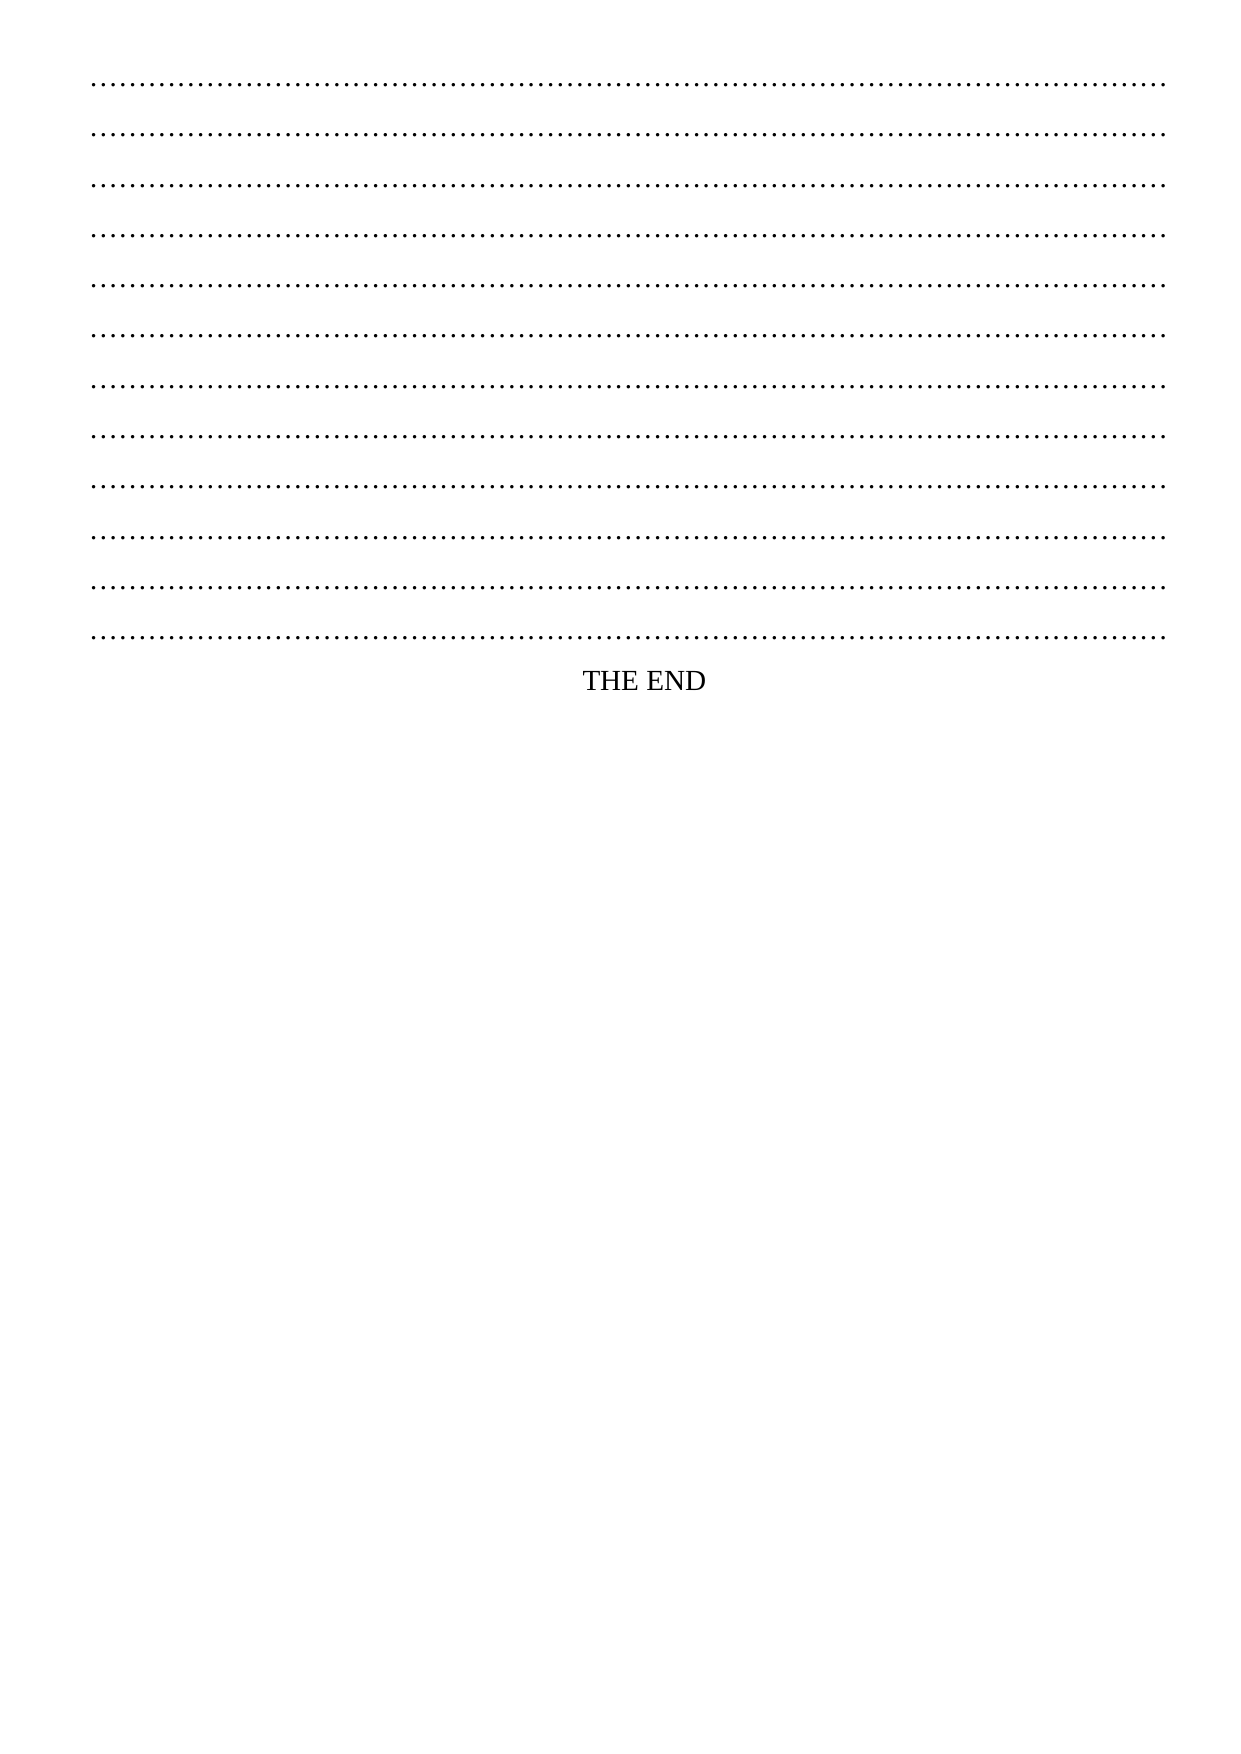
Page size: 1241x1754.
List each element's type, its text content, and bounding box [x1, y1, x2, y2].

text …………………………………………………………………………………………………………………………………………………………………………………………………… [89, 562, 1181, 646]
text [89, 160, 1181, 243]
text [89, 59, 1181, 143]
text …………………………………………………………………………………………………………………………………………………………………………………………………… [89, 361, 1181, 445]
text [89, 260, 1181, 344]
text THE END [107, 663, 1181, 696]
text …………………………………………………………………………………………………………………………………………………………………………………………………… [89, 462, 1181, 545]
